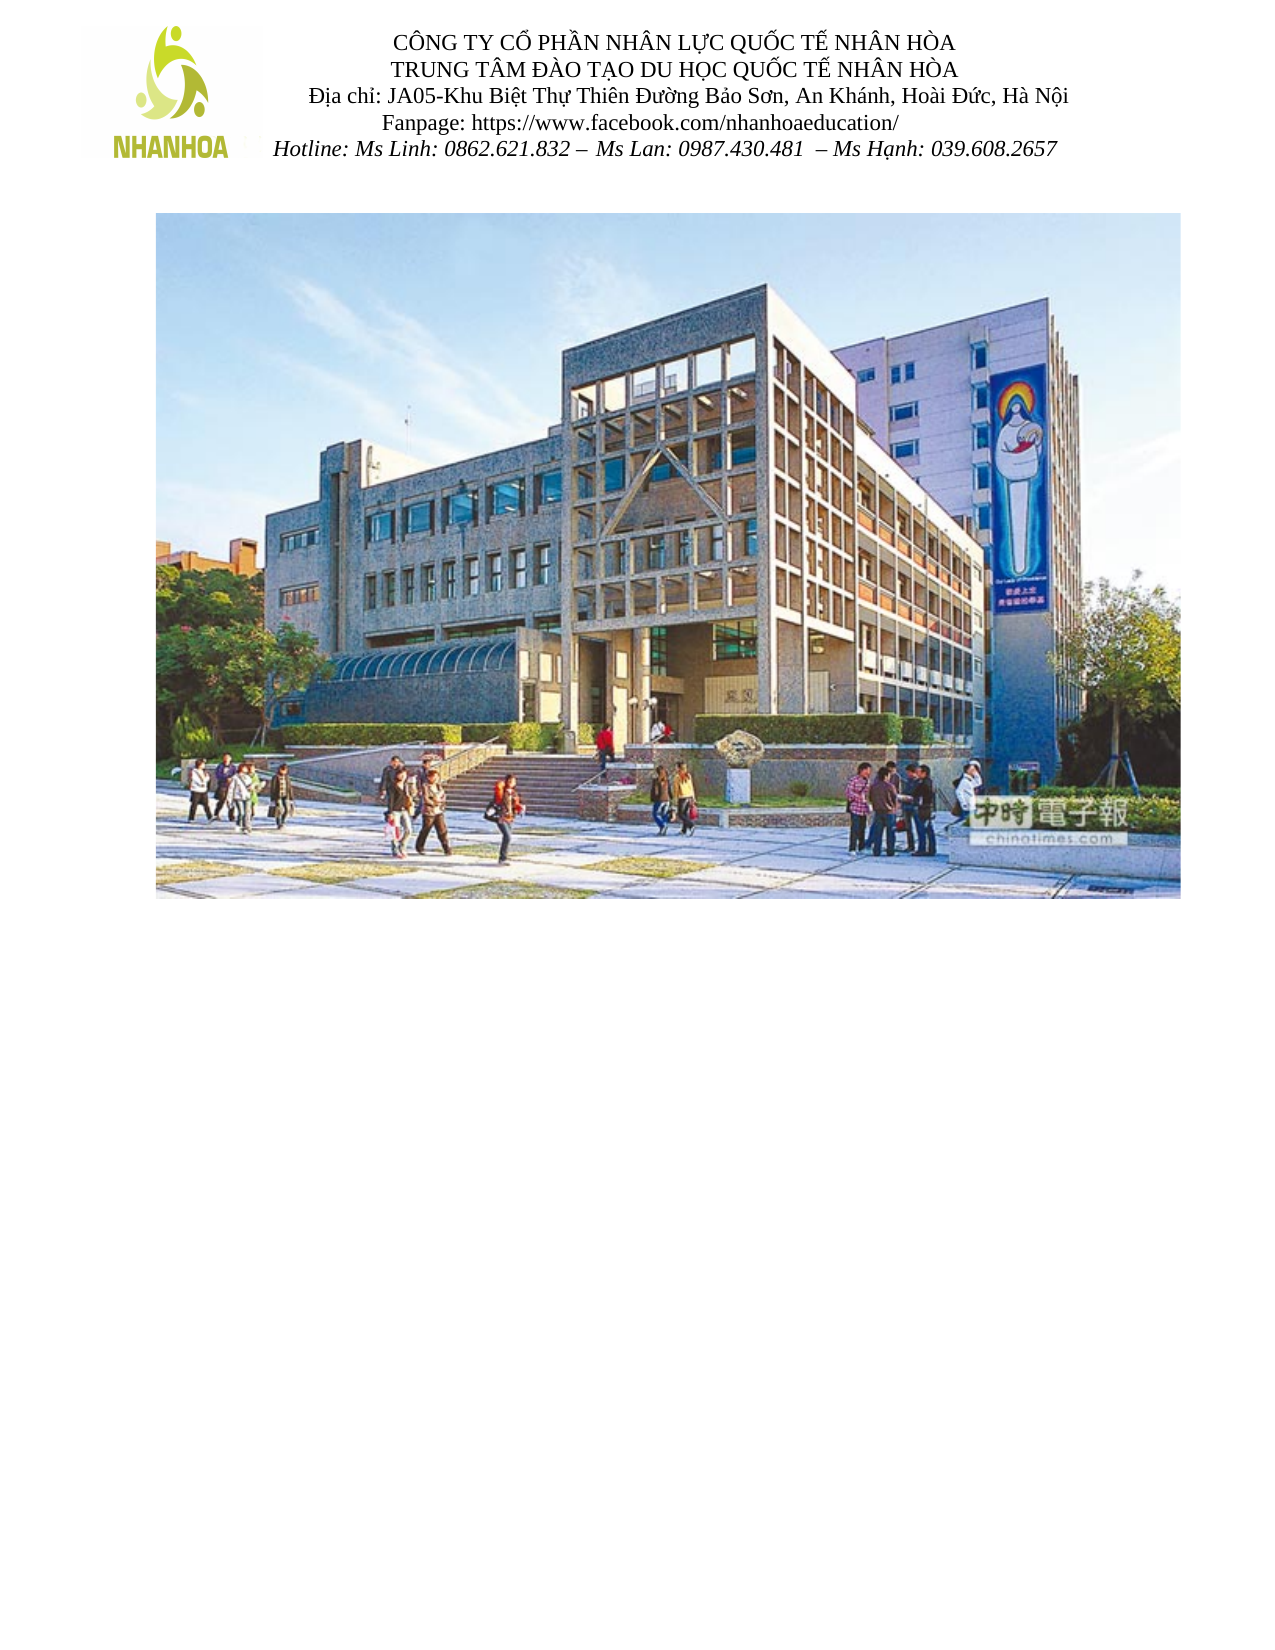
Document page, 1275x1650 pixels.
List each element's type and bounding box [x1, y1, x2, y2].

picture [81, 26, 263, 158]
picture [155, 213, 1181, 899]
